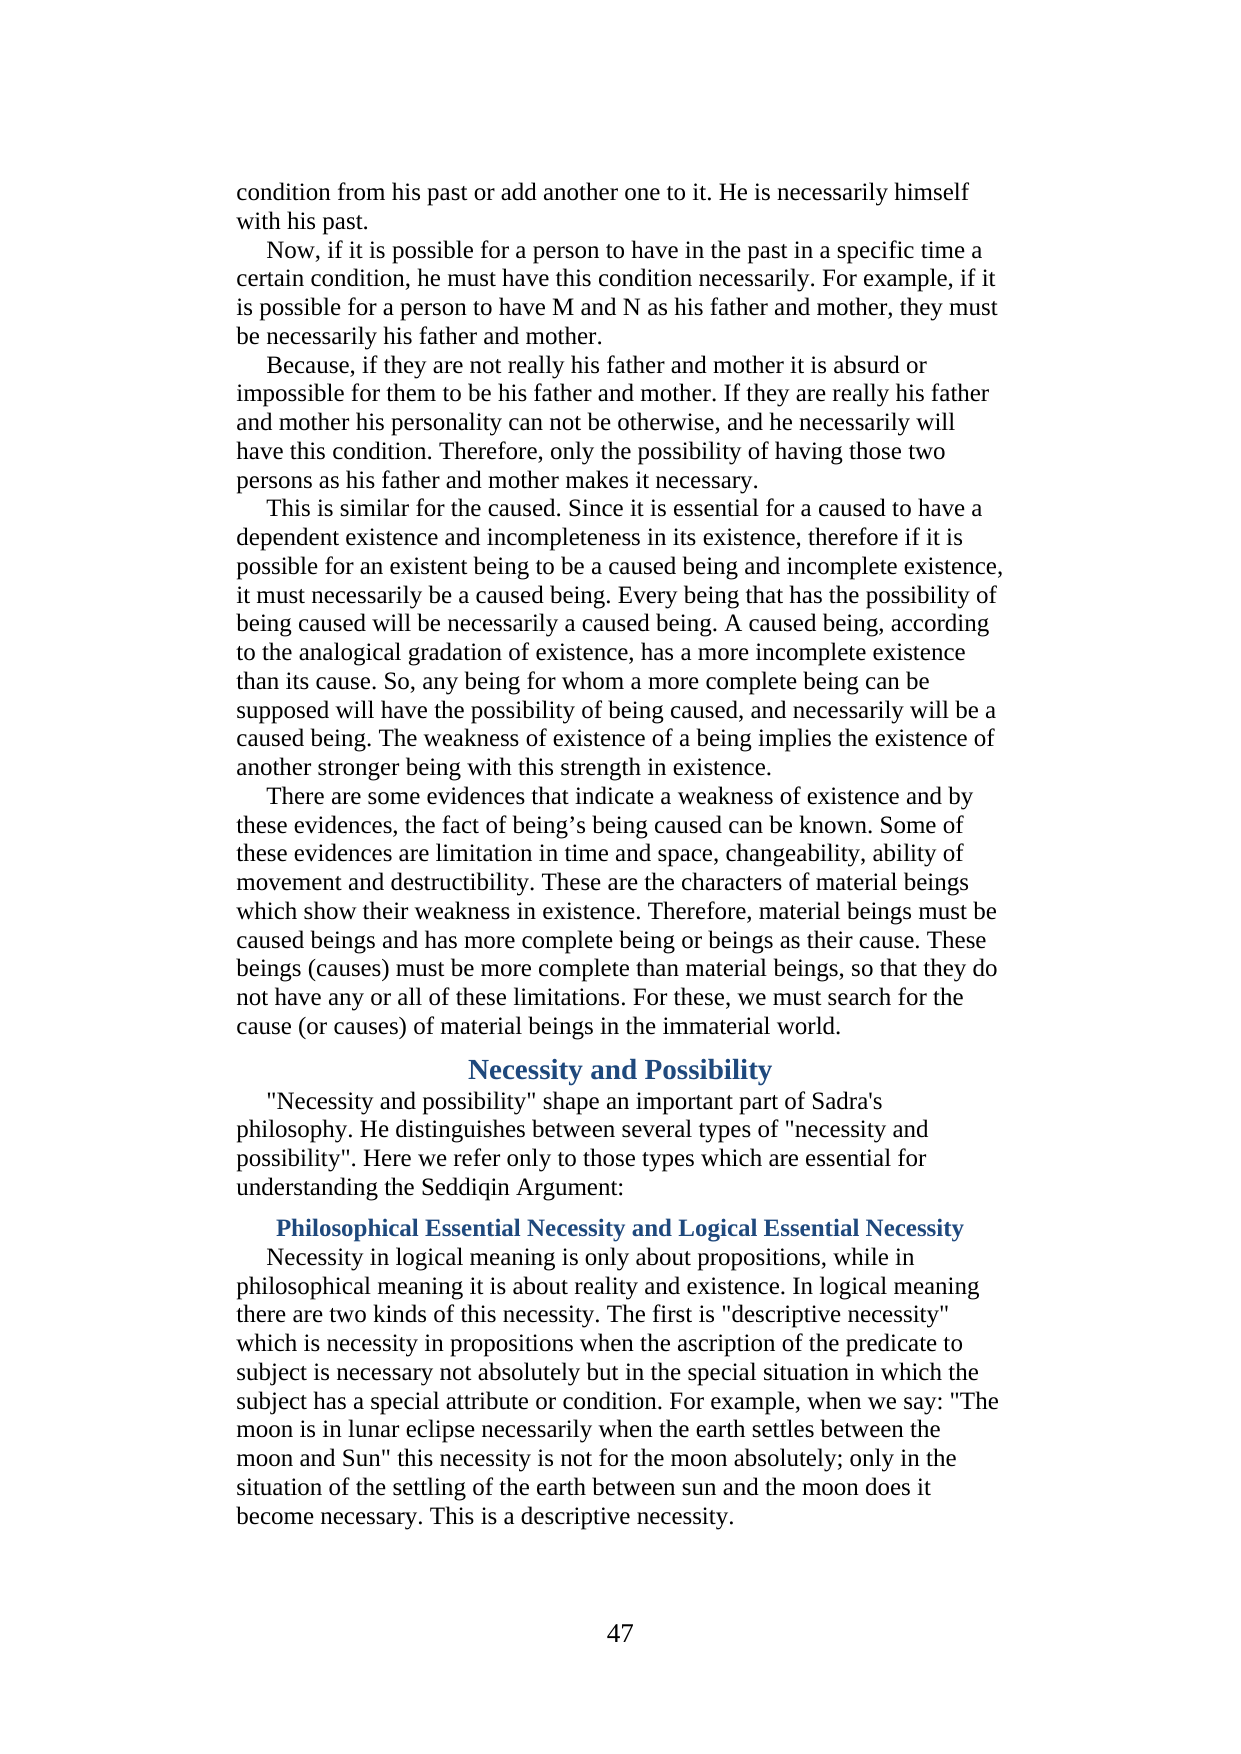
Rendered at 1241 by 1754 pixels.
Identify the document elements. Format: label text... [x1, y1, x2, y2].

subtitle Philosophical Essential Necessity and Logical Essential Necessity [236, 1213, 1004, 1242]
text "Necessity and possibility" shape an important part of Sadra's philosophy. He distinguishes between several types of "necessity and possibility". Here we refer only to those types which are essential for understanding the Seddiqin Argument: [236, 1086, 1004, 1201]
text Now, if it is possible for a person to have in the past in a specific time a certain condition, he must have this condition necessarily. For example, if it is possible for a person to have M and N as his father and mother, they must be necessarily his father and mother. [236, 235, 1004, 350]
text Because, if they are not really his father and mother it is absurd or impossible for them to be his father and mother. If they are really his father and mother his personality can not be otherwise, and he necessarily will have this condition. Therefore, only the possibility of having those two persons as his father and mother makes it necessary. [236, 350, 1004, 493]
text There are some evidences that indicate a weakness of existence and by these evidences, the fact of being’s being caused can be known. Some of these evidences are limitation in time and space, changeability, ability of movement and destructibility. These are the characters of material beings which show their weakness in existence. Therefore, material beings must be caused beings and has more complete being or beings as their cause. These beings (causes) must be more complete than material beings, so that they do not have any or all of these limitations. For these, we must search for the cause (or causes) of material beings in the immaterial world. [236, 781, 1004, 1040]
text Necessity in logical meaning is only about propositions, while in philosophical meaning it is about reality and existence. In logical meaning there are two kinds of this necessity. The first is "descriptive necessity" which is necessity in propositions when the ascription of the predicate to subject is necessary not absolutely but in the special situation in which the subject has a special attribute or condition. For example, when we say: "The moon is in lunar eclipse necessarily when the earth settles between the moon and Sun" this necessity is not for the moon absolutely; only in the situation of the settling of the earth between sun and the moon does it become necessary. This is a descriptive necessity. [236, 1242, 1004, 1529]
text This is similar for the caused. Since it is essential for a caused to have a dependent existence and incompleteness in its existence, therefore if it is possible for an existent being to be a caused being and incomplete existence, it must necessarily be a caused being. Every being that has the possibility of being caused will be necessarily a caused being. A caused being, according to the analogical gradation of existence, has a more incomplete existence than its cause. So, any being for whom a more complete being can be supposed will have the possibility of being caused, and necessarily will be a caused being. The weakness of existence of a being implies the existence of another stronger being with this strength in existence. [236, 493, 1004, 781]
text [236, 177, 1004, 235]
subtitle Necessity and Possibility [236, 1052, 1004, 1086]
